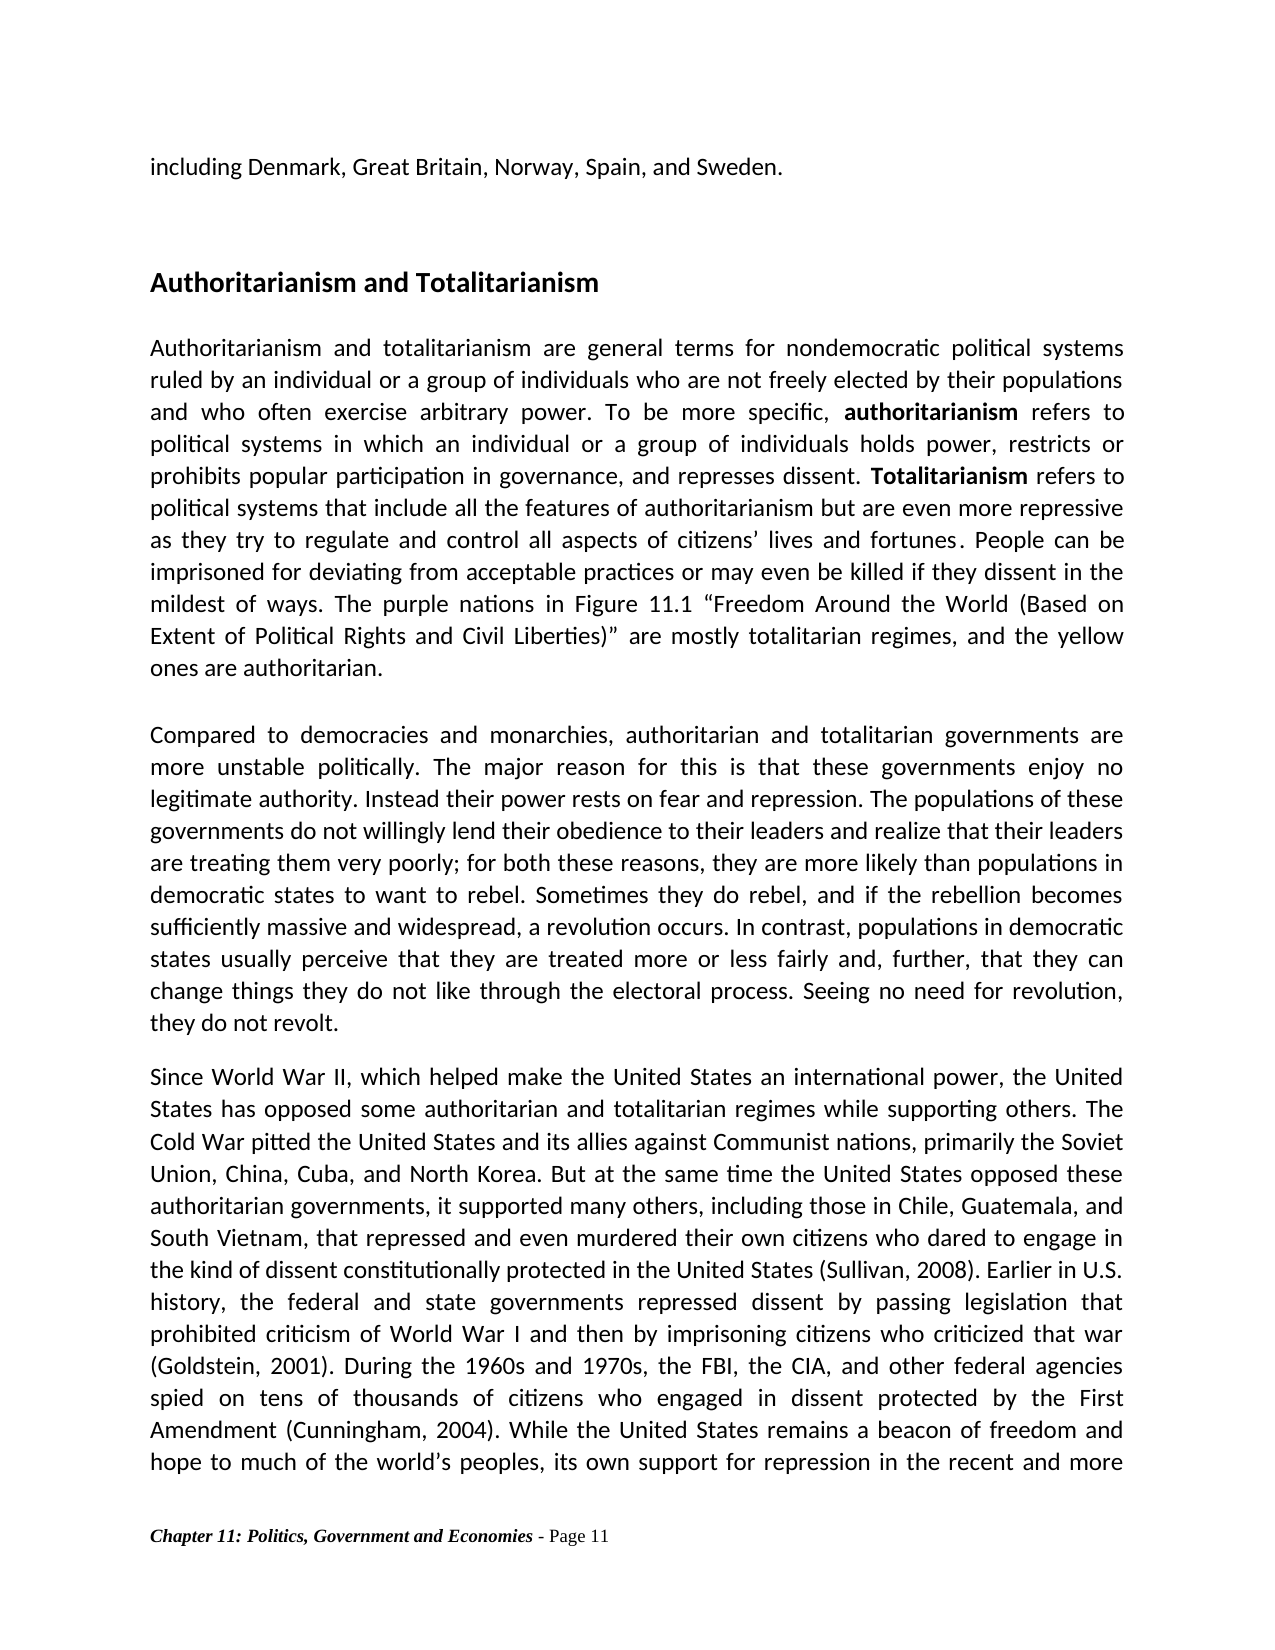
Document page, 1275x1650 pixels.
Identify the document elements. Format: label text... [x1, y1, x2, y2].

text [150, 150, 1125, 182]
text Compared to democracies and monarchies, authoritarian and totalitarian governments are more unstable politically. The major reason for this is that these governments enjoy no legitimate authority. Instead their power rests on fear and repression. The populations of these governments do not willingly lend their obedience to their leaders and realize that their leaders are treating them very poorly; for both these reasons, they are more likely than populations in democratic states to want to rebel. Sometimes they do rebel, and if the rebellion becomes sufficiently massive and widespread, a revolution occurs. In contrast, populations in democratic states usually perceive that they are treated more or less fairly and, further, that they can change things they do not like through the electoral process. Seeing no need for revolution, they do not revolt. [150, 717, 1125, 1038]
text Authoritarianism and totalitarianism are general terms for nondemocratic political systems ruled by an individual or a group of individuals who are not freely elected by their populations and who often exercise arbitrary power. To be more specific, authoritarianism refers to political systems in which an individual or a group of individuals holds power, restricts or prohibits popular participation in governance, and represses dissent. Totalitarianism refers to political systems that include all the features of authoritarianism but are even more repressive as they try to regulate and control all aspects of citizens’ lives and fortunes. People can be imprisoned for deviating from acceptable practices or may even be killed if they dissent in the mildest of ways. The purple nations in Figure 11.1 “Freedom Around the World (Based on Extent of Political Rights and Civil Liberties)” are mostly totalitarian regimes, and the yellow ones are authoritarian. [150, 330, 1125, 683]
text Authoritarianism and Totalitarianism [150, 264, 1125, 300]
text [150, 1060, 1125, 1477]
